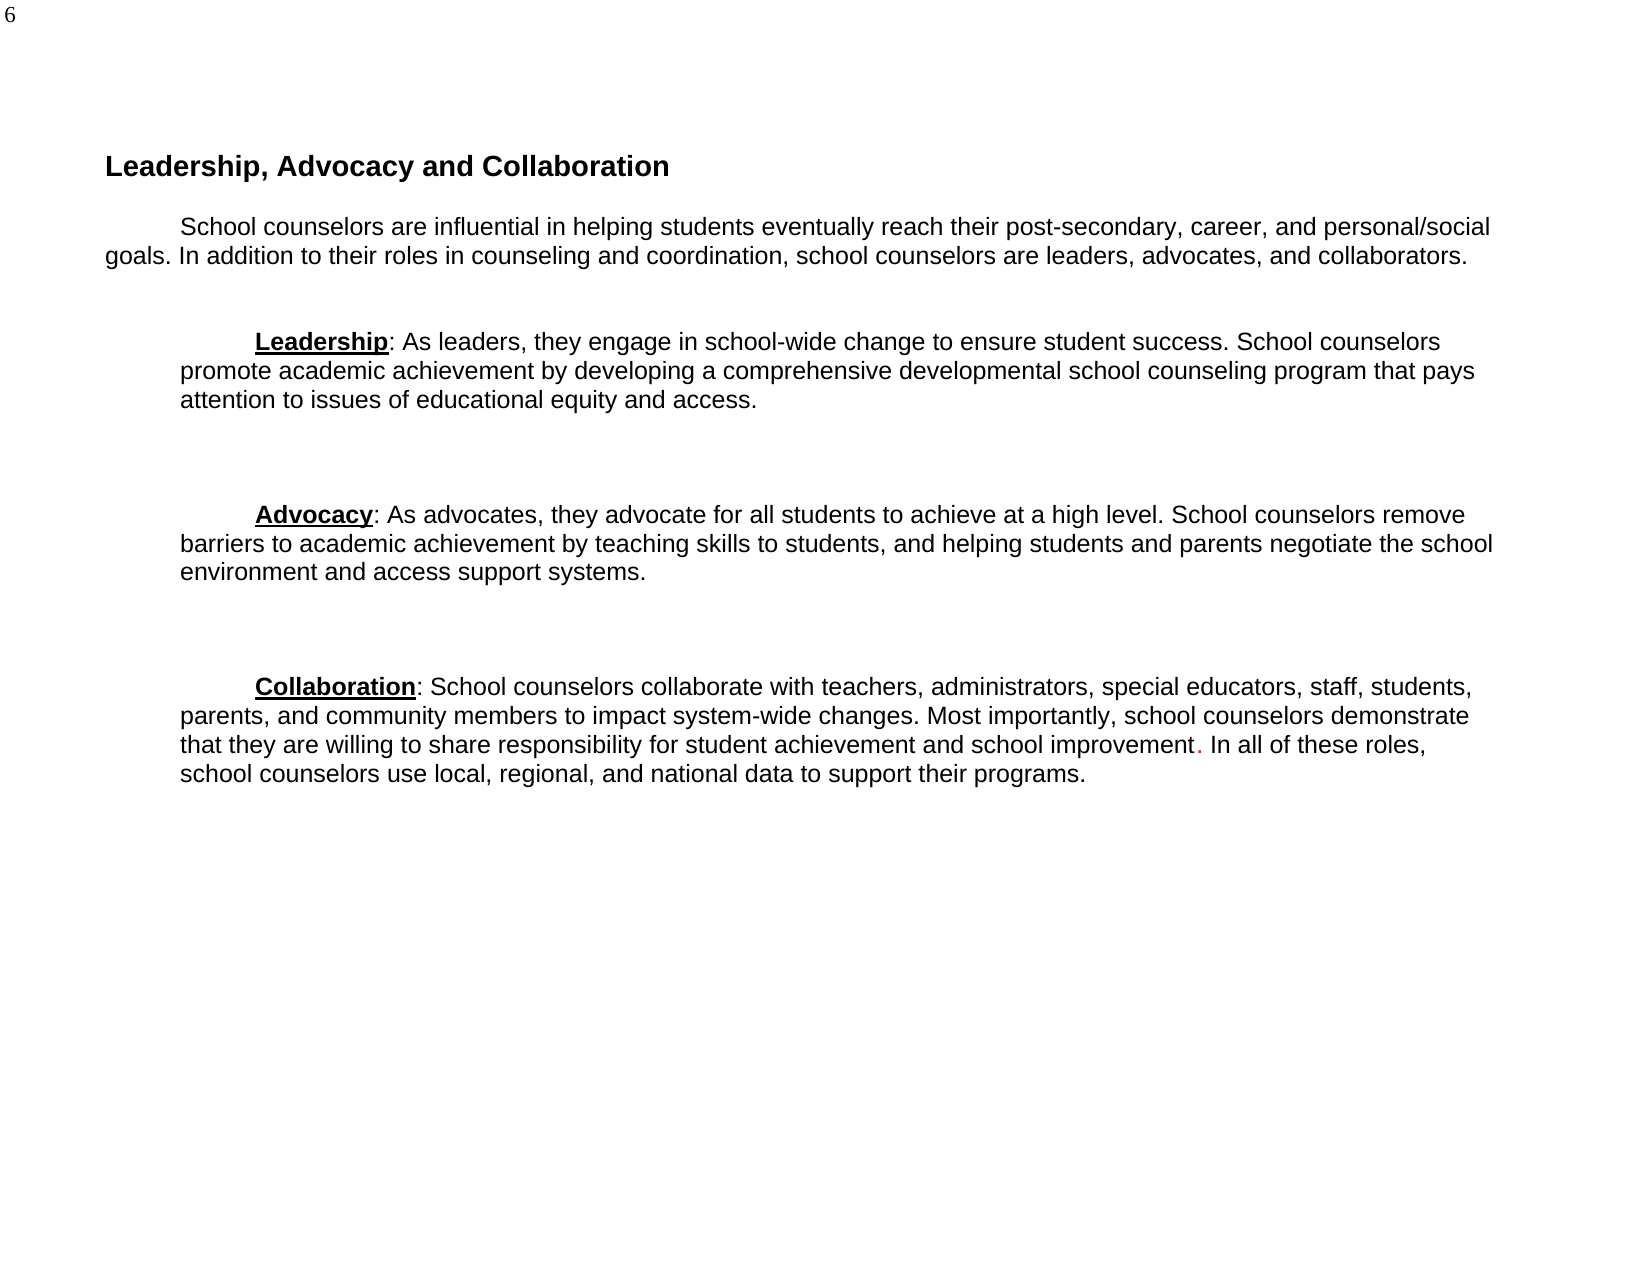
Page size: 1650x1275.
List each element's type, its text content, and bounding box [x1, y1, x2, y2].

text Leadership: As leaders, they engage in school-wide change to ensure student success. School counselors promote academic achievement by developing a comprehensive developmental school counseling program that pays attention to issues of educational equity and access. [180, 327, 1494, 413]
text Collaboration: School counselors collaborate with teachers, administrators, special educators, staff, students, parents, and community members to impact system-wide changes. Most importantly, school counselors demonstrate that they are willing to share responsibility for student achievement and school improvement. In all of these roles, school counselors use local, regional, and national data to support their programs. [180, 672, 1476, 787]
text Advocacy: As advocates, they advocate for all students to achieve at a high level. School counselors remove barriers to academic achievement by teaching skills to students, and helping students and parents negotiate the school environment and access support systems. [180, 500, 1504, 586]
subtitle Leadership, Advocacy and Collaboration [105, 149, 1494, 183]
text School counselors are influential in helping students eventually reach their post-secondary, career, and personal/social goals. In addition to their roles in counseling and coordination, school counselors are leaders, advocates, and collaborators. [105, 212, 1494, 270]
